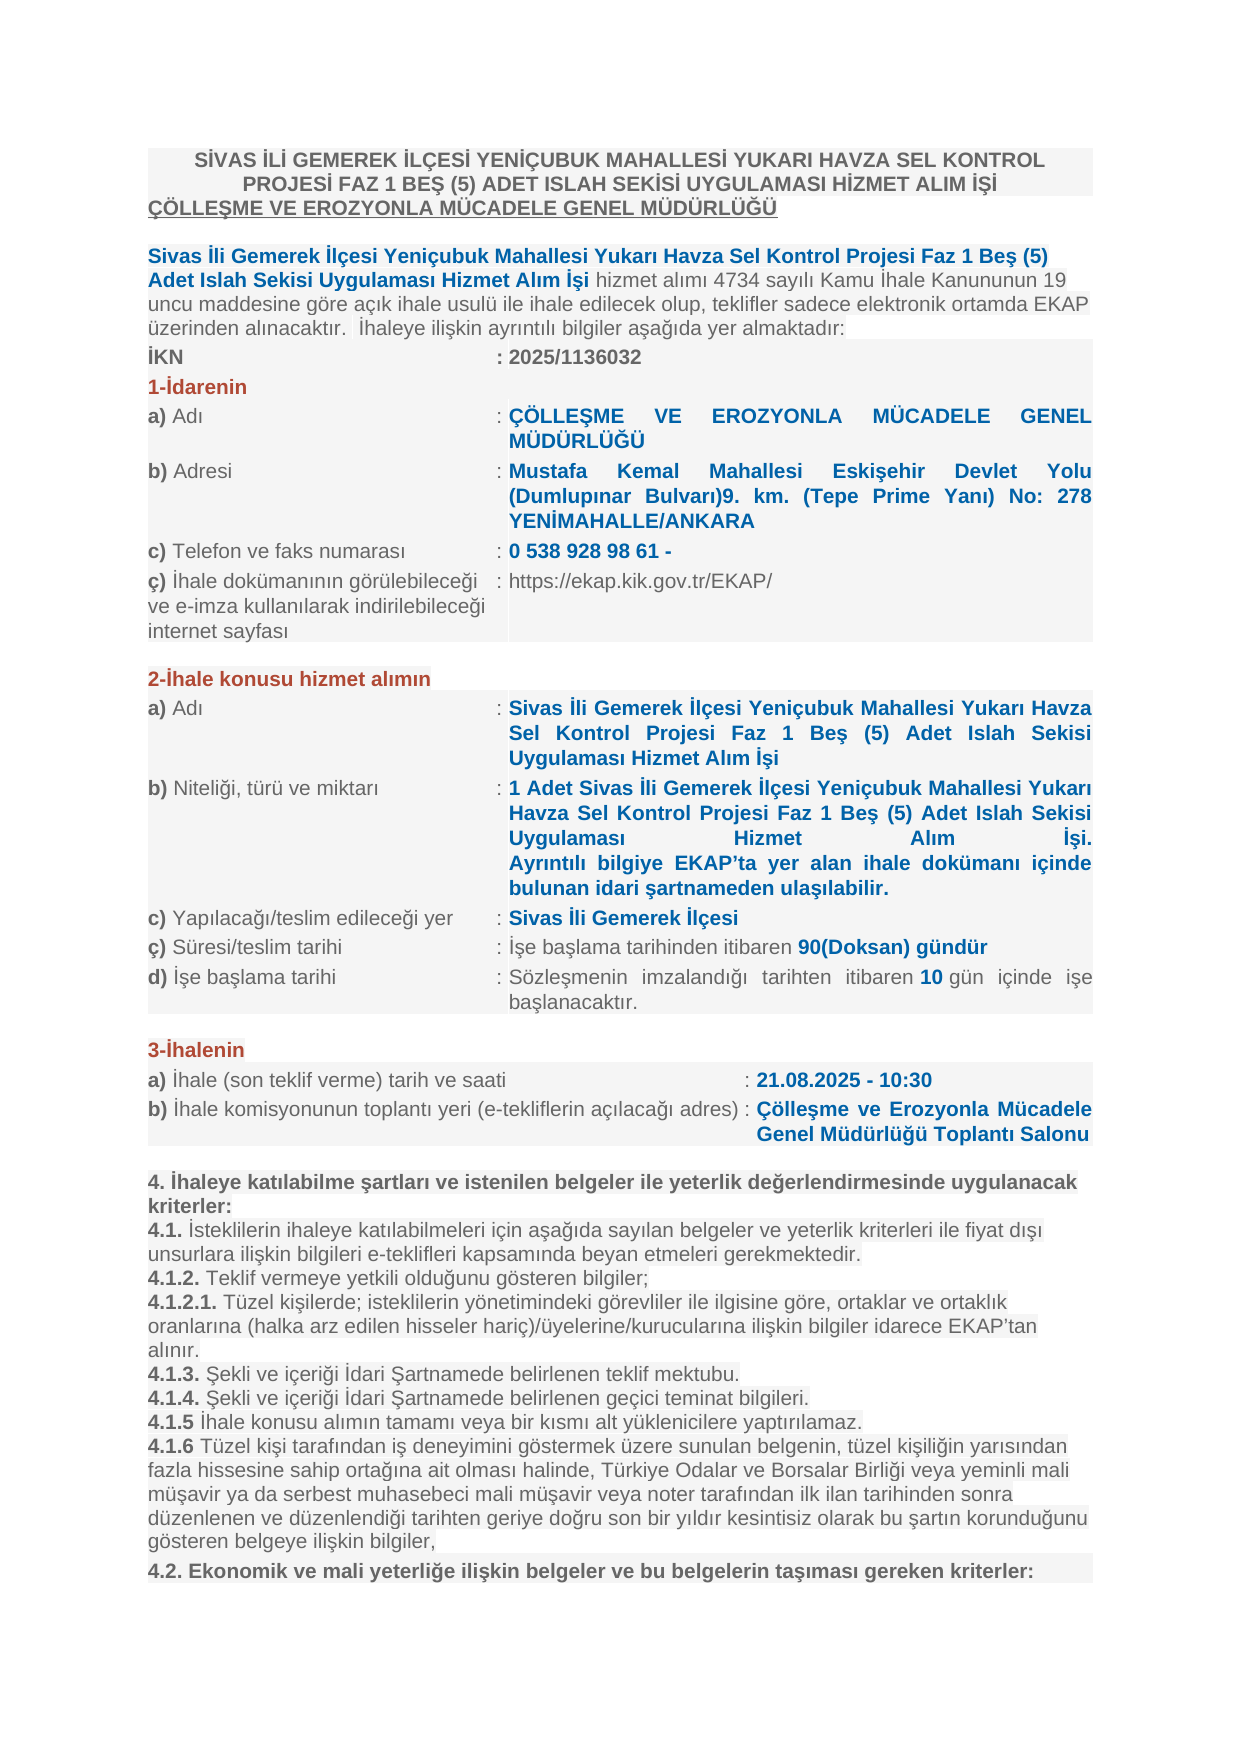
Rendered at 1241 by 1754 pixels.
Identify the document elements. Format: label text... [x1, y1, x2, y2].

table_header 21.08.2025 - 10:30 [756, 1062, 1093, 1091]
table_cell 0 538 928 98 61 - [509, 533, 1093, 563]
table_cell Çölleşme ve Erozyonla Mücadele Genel Müdürlüğü Toplantı Salonu [756, 1091, 1093, 1146]
text ÇÖLLEŞME VE EROZYONLA MÜCADELE GENEL MÜDÜRLÜĞÜ Sivas İli Gemerek İlçesi Yeniçubuk Mahallesi Yukarı Havza Sel Kontrol Projesi Faz 1 Beş (5) Adet Islah Sekisi Uygulaması Hizmet Alım İşi hizmet alımı 4734 sayılı Kamu İhale Kanununun 19 uncu maddesine göre açık ihale usulü ile ihale edilecek olup, teklifler sadece elektronik ortamda EKAP üzerinden alınacaktır. İhaleye ilişkin ayrıntılı bilgiler aşağıda yer almaktadır: [148, 196, 1093, 339]
text 4. İhaleye katılabilme şartları ve istenilen belgeler ile yeterlik değerlendirmesinde uygulanacak kriterler: 4.1. İsteklilerin ihaleye katılabilmeleri için aşağıda sayılan belgeler ve yeterlik kriterleri ile fiyat dışı unsurlara ilişkin bilgileri e-teklifleri kapsamında beyan etmeleri gerekmektedir. 4.1.2. Teklif vermeye yetkili olduğunu gösteren bilgiler; 4.1.2.1. Tüzel kişilerde; isteklilerin yönetimindeki görevliler ile ilgisine göre, ortaklar ve ortaklık oranlarına (halka arz edilen hisseler hariç)/üyelerine/kurucularına ilişkin bilgiler idarece EKAP’tan alınır. 4.1.3. Şekli ve içeriği İdari Şartnamede belirlenen teklif mektubu. 4.1.4. Şekli ve içeriği İdari Şartnamede belirlenen geçici teminat bilgileri. 4.1.5 İhale konusu alımın tamamı veya bir kısmı alt yüklenicilere yaptırılamaz. 4.1.6 Tüzel kişi tarafından iş deneyimini göstermek üzere sunulan belgenin, tüzel kişiliğin yarısından fazla hissesine sahip ortağına ait olması halinde, Türkiye Odalar ve Borsalar Birliği veya yeminli mali müşavir ya da serbest muhasebeci mali müşavir veya noter tarafından ilk ilan tarihinden sonra düzenlenen ve düzenlendiği tarihten geriye doğru son bir yıldır kesintisiz olarak bu şartın korunduğunu gösteren belgeye ilişkin bilgiler, [148, 1146, 1093, 1553]
table_cell ÇÖLLEŞME VE EROZYONLA MÜCADELE GENEL MÜDÜRLÜĞÜ [509, 399, 1093, 453]
table_cell Sivas İli Gemerek İlçesi [509, 900, 1093, 929]
table_cell https://ekap.kik.gov.tr/EKAP/ [509, 563, 1093, 642]
table_cell ç) Süresi/teslim tarihi [148, 929, 496, 959]
table_header İKN [148, 339, 496, 369]
table_cell İşe başlama tarihinden itibaren 90(Doksan) gündür [509, 929, 1093, 959]
table_header a) Adı [148, 690, 496, 770]
table_cell a) Adı [148, 399, 496, 453]
table_cell 1 Adet Sivas İli Gemerek İlçesi Yeniçubuk Mahallesi Yukarı Havza Sel Kontrol Projesi Faz 1 Beş (5) Adet Islah Sekisi Uygulaması Hizmet Alım İşi. Ayrıntılı bilgiye EKAP’ta yer alan ihale dokümanı içinde bulunan idari şartnameden ulaşılabilir. [509, 770, 1093, 900]
table_cell d) İşe başlama tarihi [148, 959, 496, 1014]
table_cell Sözleşmenin imzalandığı tarihten itibaren 10 gün içinde işe başlanacaktır. [509, 959, 1093, 1014]
text 2-İhale konusu hizmet alımın [148, 642, 1093, 690]
table_cell ç) İhale dokümanının görülebileceği ve e-imza kullanılarak indirilebileceği internet sayfası [148, 563, 496, 642]
table_cell b) İhale komisyonunun toplantı yeri (e-tekliflerin açılacağı adres) [148, 1091, 744, 1146]
table_header Sivas İli Gemerek İlçesi Yeniçubuk Mahallesi Yukarı Havza Sel Kontrol Projesi Faz 1 Beş (5) Adet Islah Sekisi Uygulaması Hizmet Alım İşi [509, 690, 1093, 770]
text 3-İhalenin [148, 1014, 1093, 1062]
table_cell b) Adresi [148, 453, 496, 533]
table_header 4.2. Ekonomik ve mali yeterliğe ilişkin belgeler ve bu belgelerin taşıması gereken kriterler: [148, 1553, 1093, 1583]
table_cell c) Yapılacağı/teslim edileceği yer [148, 900, 496, 929]
table_cell Mustafa Kemal Mahallesi Eskişehir Devlet Yolu (Dumlupınar Bulvarı)9. km. (Tepe Prime Yanı) No: 278 YENİMAHALLE/ANKARA [509, 453, 1093, 533]
table_header 1-İdarenin [148, 369, 1093, 399]
table_cell b) Niteliği, türü ve miktarı [148, 770, 496, 900]
table_header a) İhale (son teklif verme) tarih ve saati [148, 1062, 744, 1091]
table_header 2025/1136032 [509, 339, 1093, 369]
text SİVAS İLİ GEMEREK İLÇESİ YENİÇUBUK MAHALLESİ YUKARI HAVZA SEL KONTROL PROJESİ FAZ 1 BEŞ (5) ADET ISLAH SEKİSİ UYGULAMASI HİZMET ALIM İŞİ [148, 148, 1093, 196]
table_cell c) Telefon ve faks numarası [148, 533, 496, 563]
